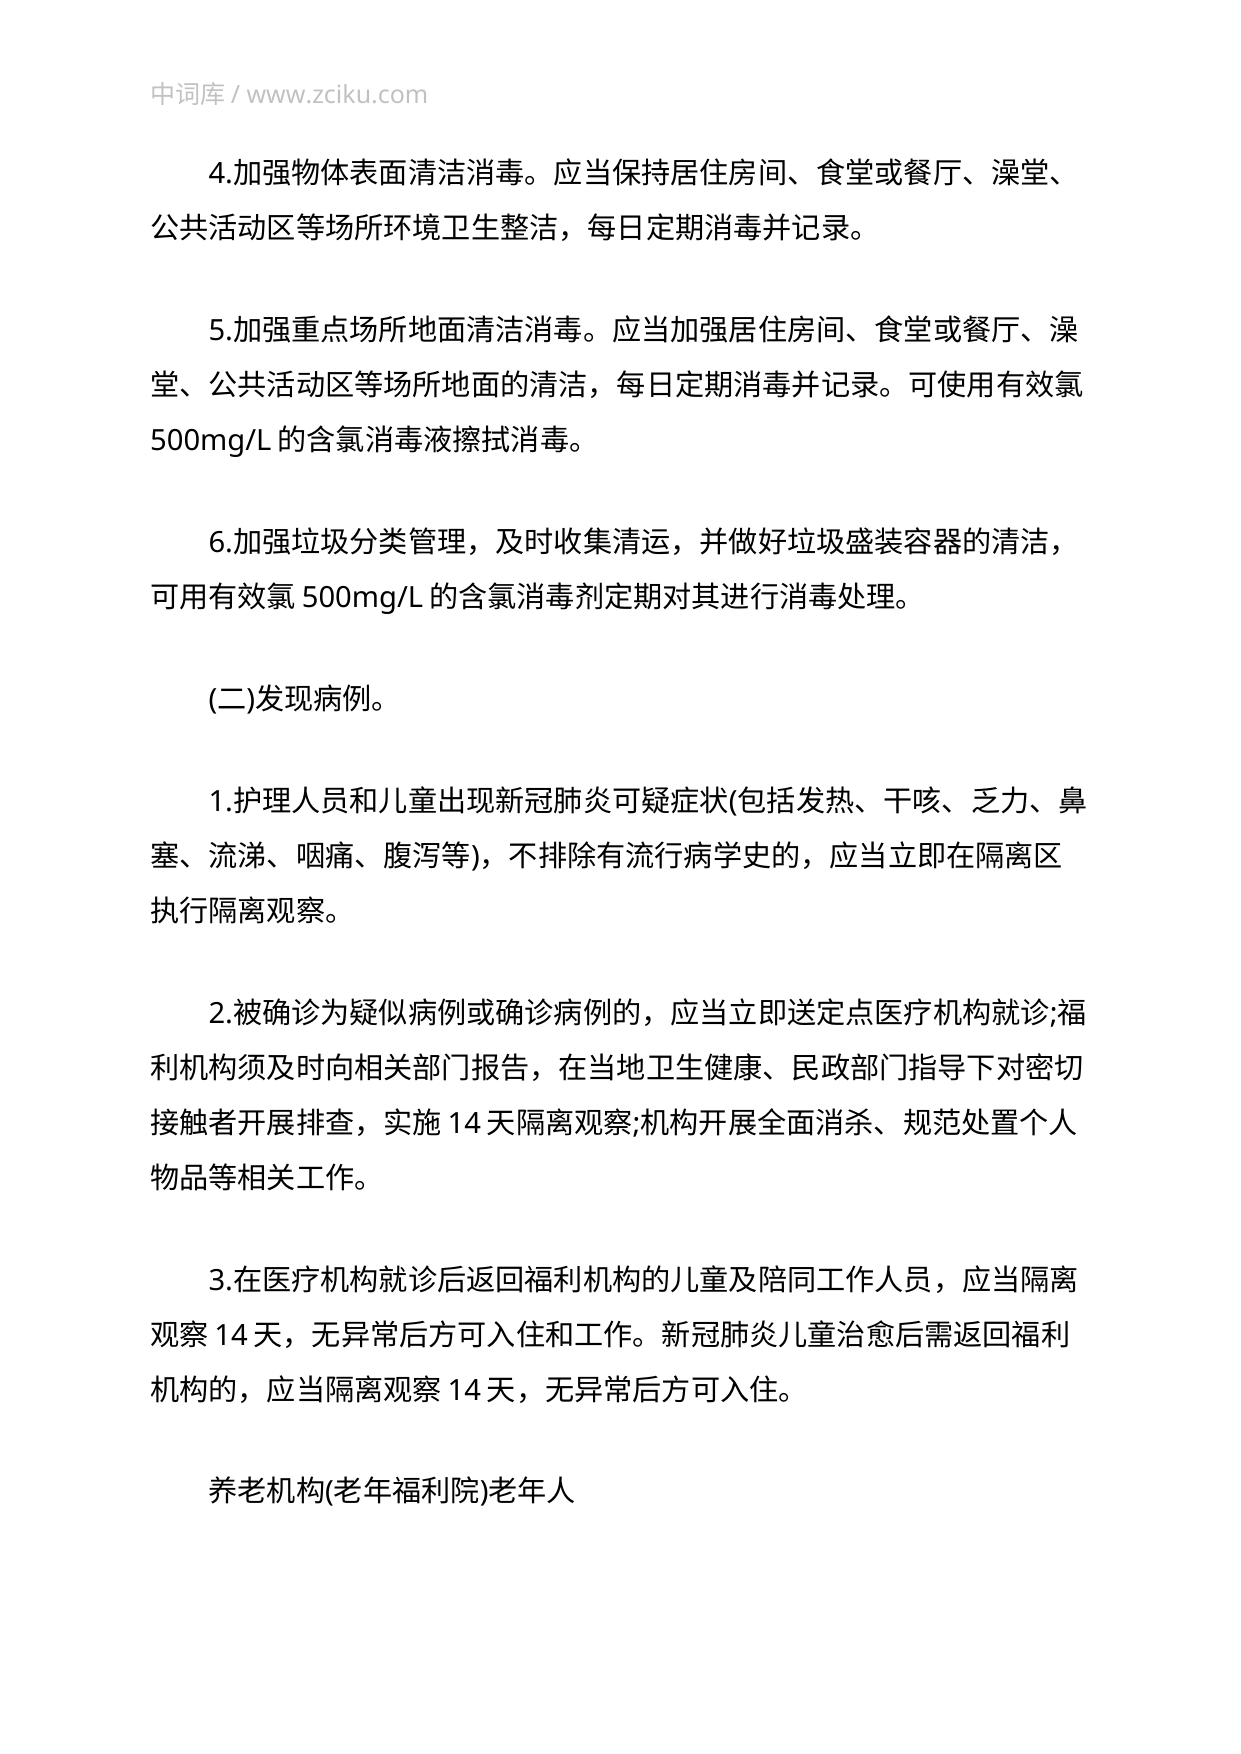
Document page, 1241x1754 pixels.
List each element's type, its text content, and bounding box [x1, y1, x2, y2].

text 2.被确诊为疑似病例或确诊病例的，应当立即送定点医疗机构就诊;福利机构须及时向相关部门报告，在当地卫生健康、民政部门指导下对密切接触者开展排查，实施14天隔离观察;机构开展全面消杀、规范处置个人物品等相关工作。 [150, 989, 1090, 1197]
text 3.在医疗机构就诊后返回福利机构的儿童及陪同工作人员，应当隔离观察14天，无异常后方可入住和工作。新冠肺炎儿童治愈后需返回福利机构的，应当隔离观察14天，无异常后方可入住。 [150, 1256, 1090, 1408]
text (二)发现病例。 [150, 676, 1090, 718]
text 4.加强物体表面清洁消毒。应当保持居住房间、食堂或餐厅、澡堂、公共活动区等场所环境卫生整洁，每日定期消毒并记录。 [150, 150, 1090, 247]
text 5.加强重点场所地面清洁消毒。应当加强居住房间、食堂或餐厅、澡堂、公共活动区等场所地面的清洁，每日定期消毒并记录。可使用有效氯500mg/L的含氯消毒液擦拭消毒。 [150, 307, 1090, 459]
text 1.护理人员和儿童出现新冠肺炎可疑症状(包括发热、干咳、乏力、鼻塞、流涕、咽痛、腹泻等)，不排除有流行病学史的，应当立即在隔离区执行隔离观察。 [150, 778, 1090, 930]
text 6.加强垃圾分类管理，及时收集清运，并做好垃圾盛装容器的清洁，可用有效氯500mg/L的含氯消毒剂定期对其进行消毒处理。 [150, 519, 1090, 616]
text 养老机构(老年福利院)老年人 [150, 1468, 1090, 1510]
